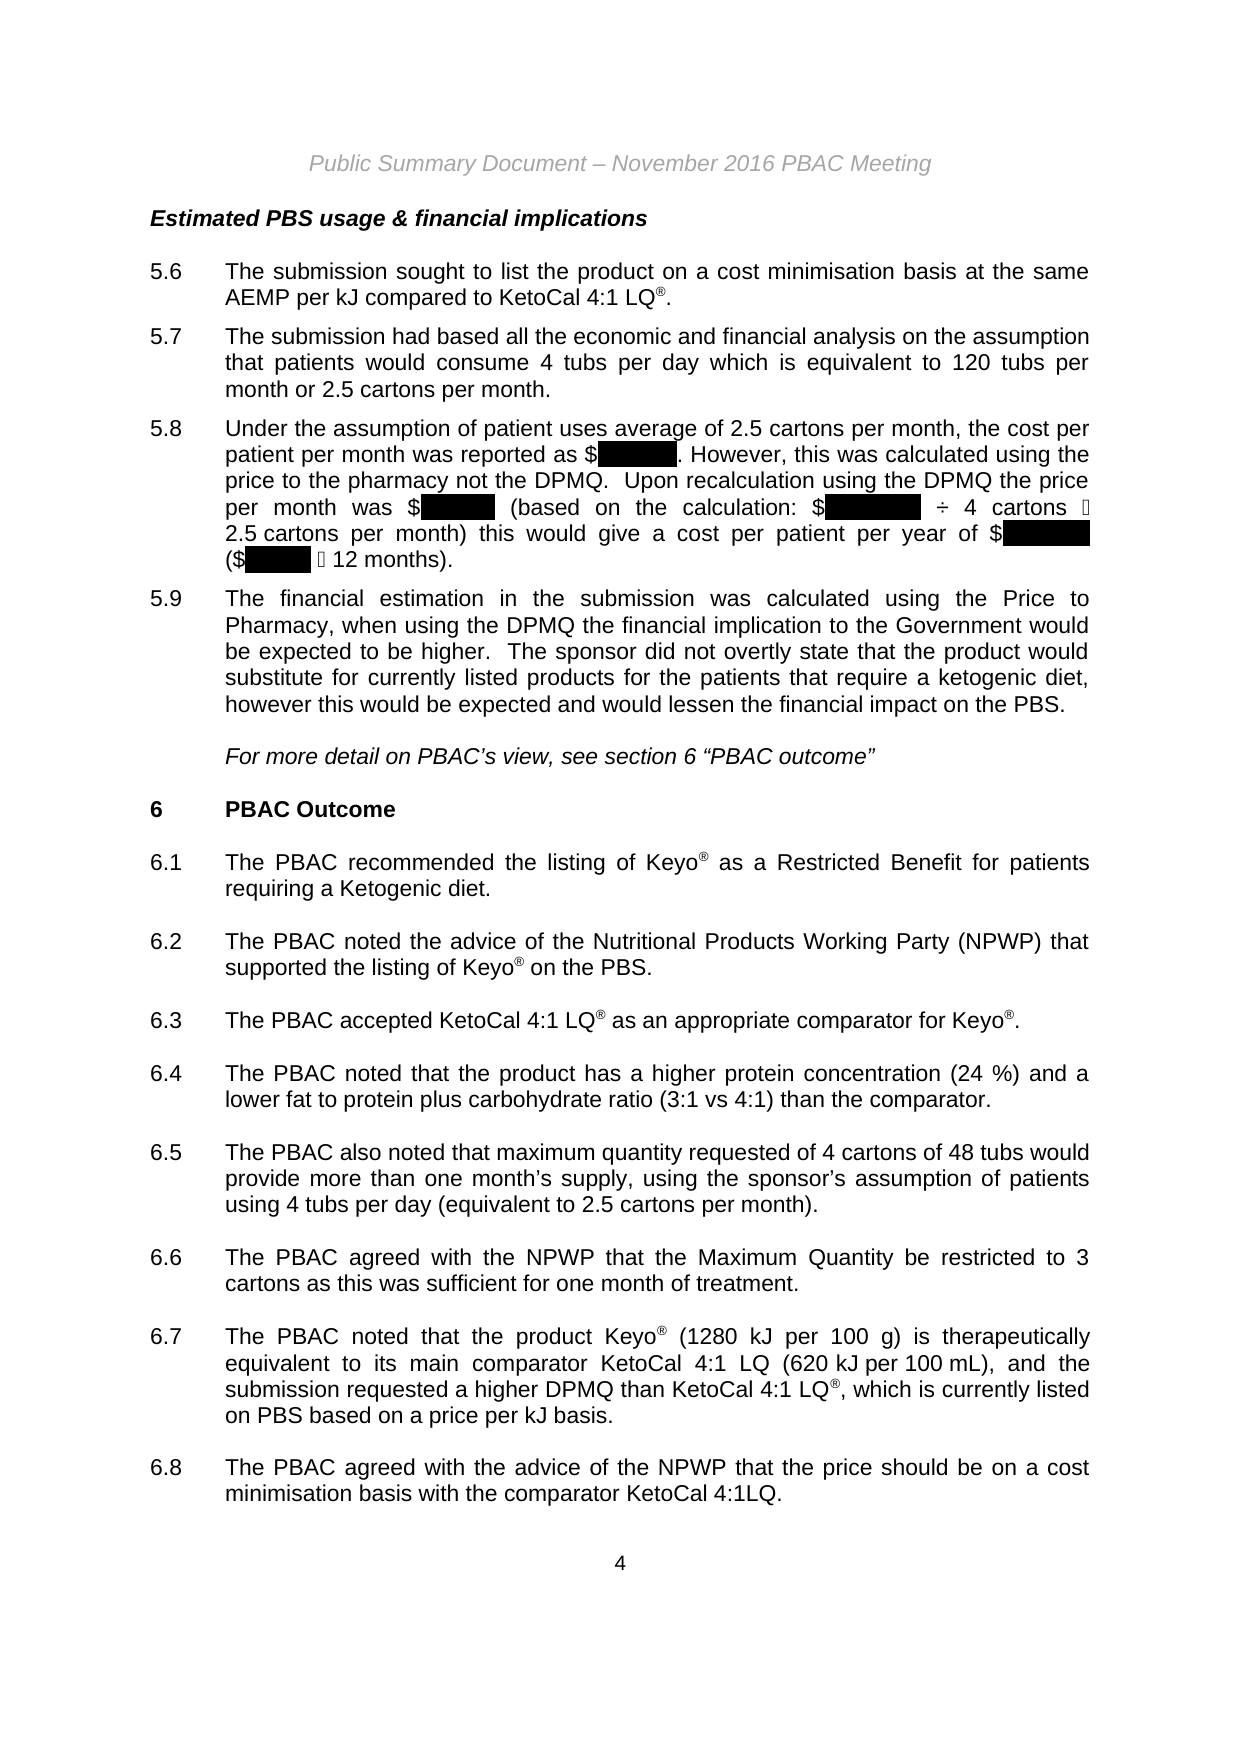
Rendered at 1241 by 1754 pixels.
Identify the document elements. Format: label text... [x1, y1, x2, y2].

list The PBAC also noted that maximum quantity requested of 4 cartons of 48 tubs would provide more than one month’s supply, using the sponsor’s assumption of patients using 4 tubs per day (equivalent to 2.5 cartons per month). [150, 1139, 1090, 1218]
list The PBAC noted that the product has a higher protein concentration (24 %) and a lower fat to protein plus carbohydrate ratio (3:1 vs 4:1) than the comparator. [150, 1059, 1090, 1112]
list The PBAC noted the advice of the Nutritional Products Working Party (NPWP) that supported the listing of Keyo® on the PBS. [150, 928, 1090, 981]
subtitle Estimated PBS usage & financial implications [150, 205, 1090, 231]
list The financial estimation in the submission was calculated using the Price to Pharmacy, when using the DPMQ the financial implication to the Government would be expected to be higher. The sponsor did not overtly state that the product would substitute for currently listed products for the patients that require a ketogenic diet, however this would be expected and would lessen the financial impact on the PBS. [150, 585, 1090, 717]
list The PBAC accepted KetoCal 4:1 LQ® as an appropriate comparator for Keyo®. [150, 1007, 1090, 1033]
list The PBAC agreed with the advice of the NPWP that the price should be on a cost minimisation basis with the comparator KetoCal 4:1LQ. [150, 1453, 1090, 1506]
list The submission sought to list the product on a cost minimisation basis at the same AEMP per kJ compared to KetoCal 4:1 LQ®. [150, 258, 1090, 311]
list The PBAC recommended the listing of Keyo® as a Restricted Benefit for patients requiring a Ketogenic diet. [150, 849, 1090, 901]
list The PBAC agreed with the NPWP that the Maximum Quantity be restricted to 3 cartons as this was sufficient for one month of treatment. [150, 1244, 1090, 1297]
subtitle PBAC Outcome [150, 796, 1090, 822]
list The PBAC noted that the product Keyo® (1280 kJ per 100 g) is therapeutically equivalent to its main comparator KetoCal 4:1 LQ (620 kJ per 100 mL), and the submission requested a higher DPMQ than KetoCal 4:1 LQ®, which is currently listed on PBS based on a price per kJ basis. [150, 1323, 1090, 1428]
list Under the assumption of patient uses average of 2.5 cartons per month, the cost per patient per month was reported as $''''''''''''''''''. However, this was calculated using the price to the pharmacy not the DPMQ. Upon recalculation using the DPMQ the price per month was $''''''''''''''''' (based on the calculation: $'''''''''''''''''''''' ÷ 4 cartons 2.5 cartons per month) this would give a cost per patient per year of $'''''''''''''''''''' ($''''''''''''''' 12 months). [150, 414, 1090, 573]
list The submission had based all the economic and financial analysis on the assumption that patients would consume 4 tubs per day which is equivalent to 120 tubs per month or 2.5 cartons per month. [150, 323, 1090, 402]
list For more detail on PBAC’s view, see section 6 “PBAC outcome” [225, 743, 1090, 770]
